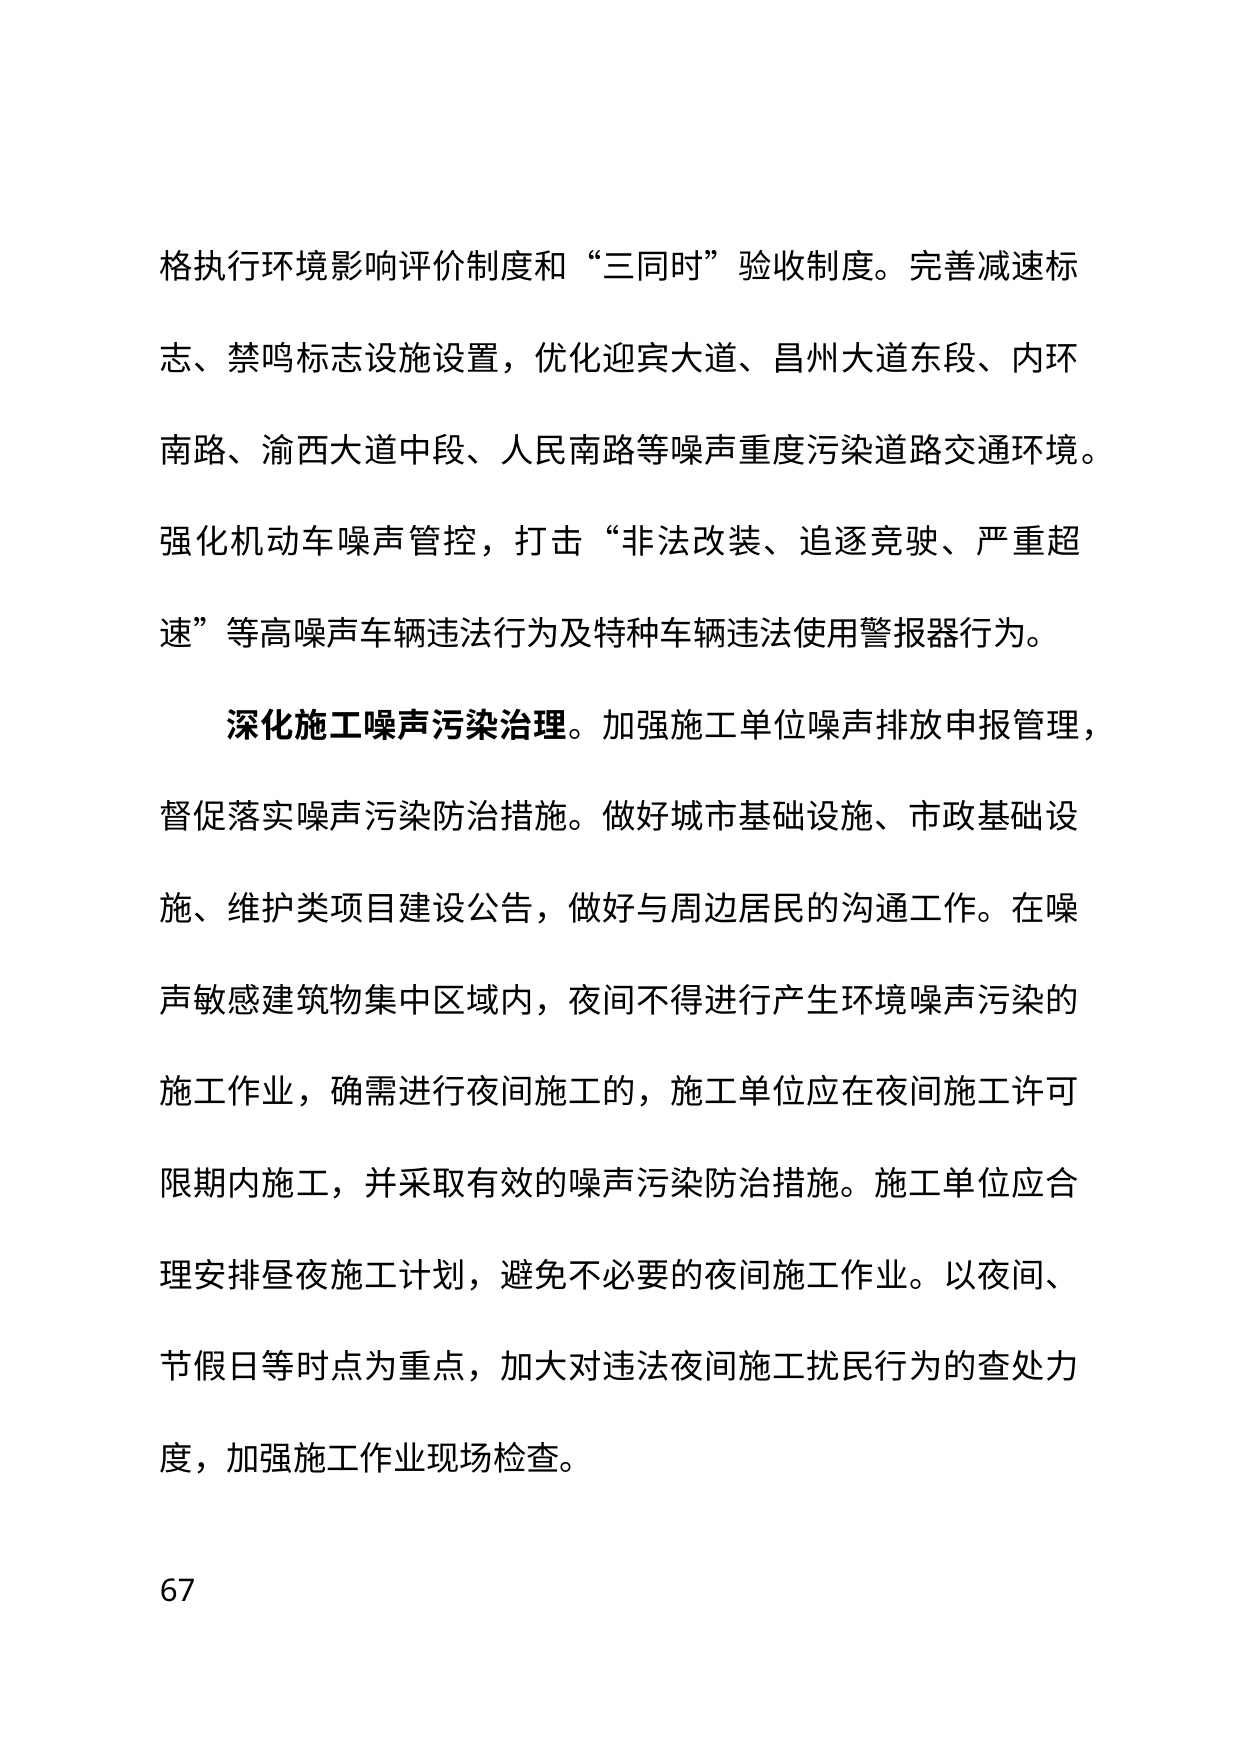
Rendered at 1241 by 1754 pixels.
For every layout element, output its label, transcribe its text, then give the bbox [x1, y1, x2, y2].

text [159, 218, 1081, 677]
text 深化施工噪声污染治理。加强施工单位噪声排放申报管理，督促落实噪声污染防治措施。做好城市基础设施、市政基础设施、维护类项目建设公告，做好与周边居民的沟通工作。在噪声敏感建筑物集中区域内，夜间不得进行产生环境噪声污染的施工作业，确需进行夜间施工的，施工单位应在夜间施工许可限期内施工，并采取有效的噪声污染防治措施。施工单位应合理安排昼夜施工计划，避免不必要的夜间施工作业。以夜间、节假日等时点为重点，加大对违法夜间施工扰民行为的查处力度，加强施工作业现场检查。 [159, 677, 1081, 1502]
